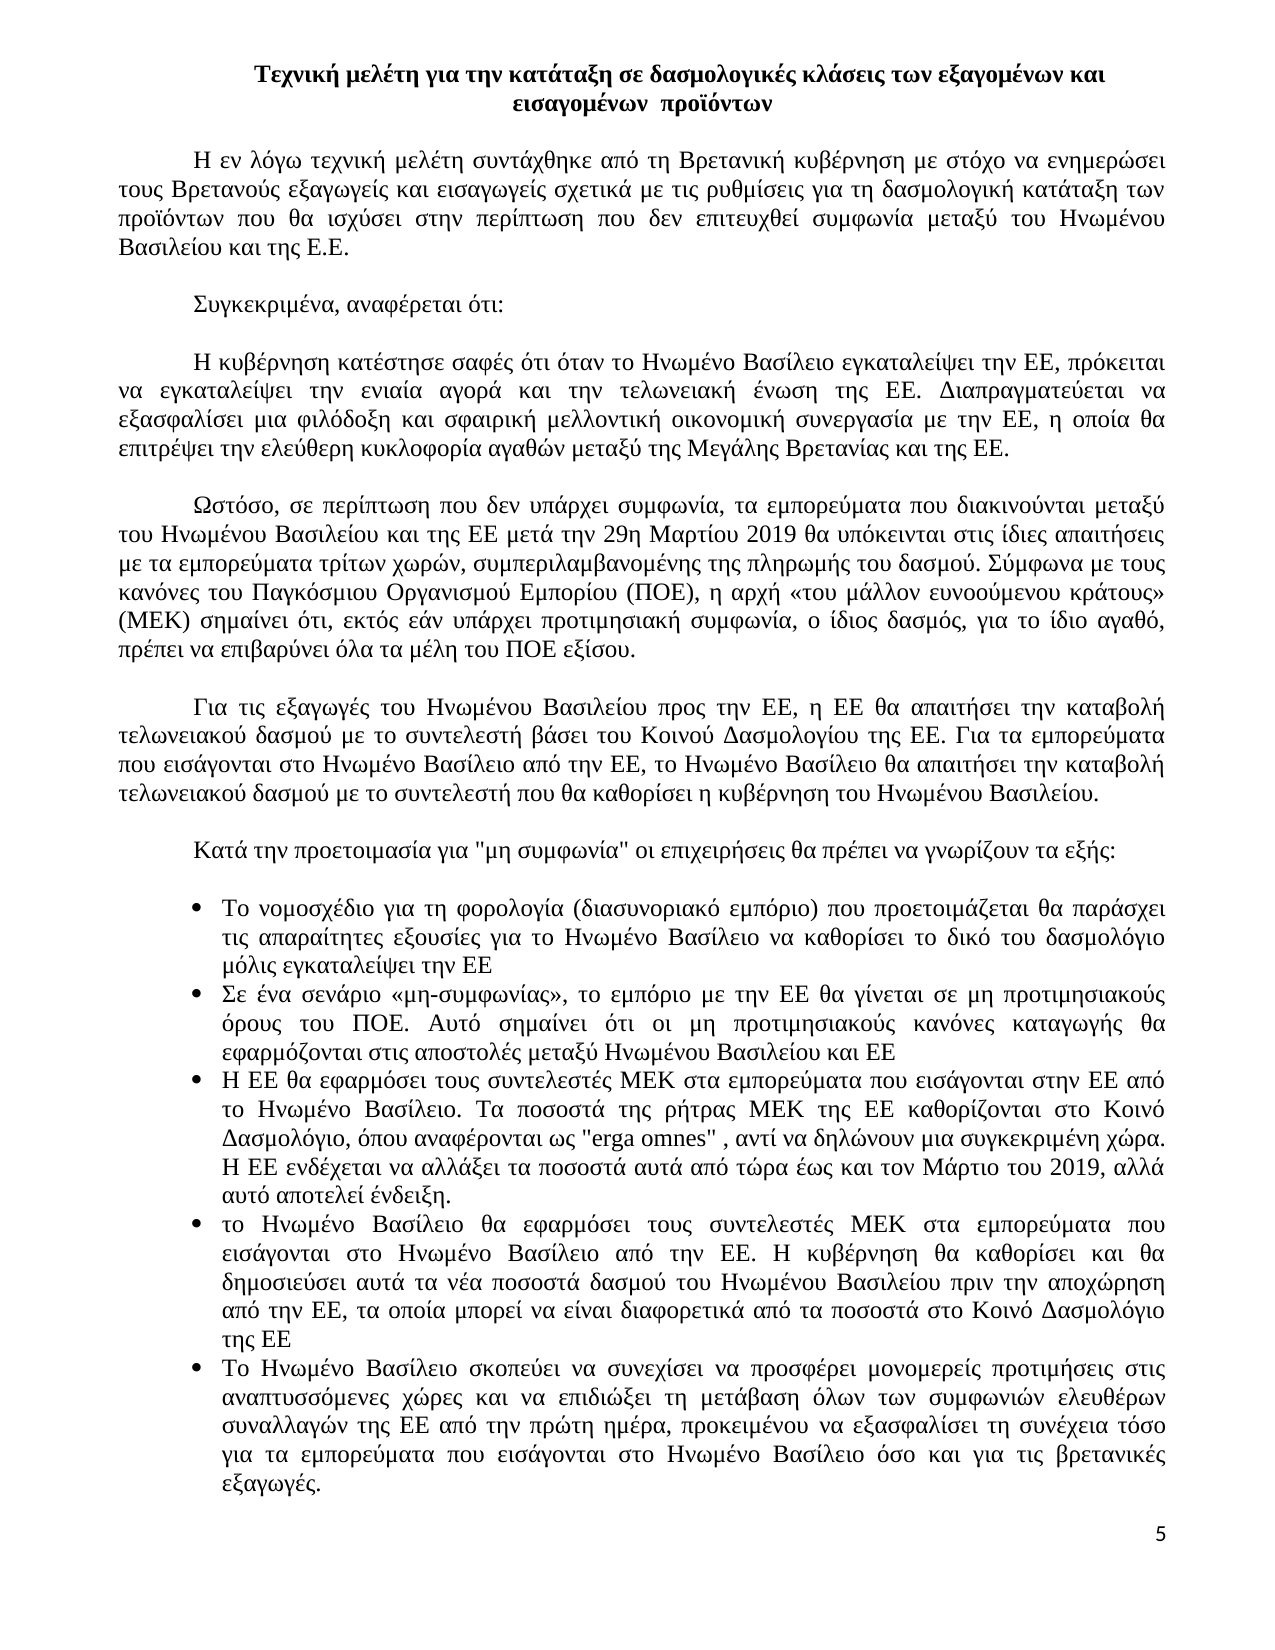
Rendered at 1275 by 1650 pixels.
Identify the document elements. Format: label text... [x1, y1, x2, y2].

list Η ΕΕ θα εφαρμόσει τους συντελεστές ΜΕΚ στα εμπορεύματα που εισάγονται στην ΕΕ από το Ηνωμένο Βασίλειο. Τα ποσοστά της ρήτρας ΜΕΚ της ΕΕ καθορίζονται στο Κοινό Δασμολόγιο, όπου αναφέρονται ως "erga omnes" , αντί να δηλώνουν μια συγκεκριμένη χώρα. Η ΕΕ ενδέχεται να αλλάξει τα ποσοστά αυτά από τώρα έως και τον Μάρτιο του 2019, αλλά αυτό αποτελεί ένδειξη. [192, 1065, 1167, 1209]
text Η κυβέρνηση κατέστησε σαφές ότι όταν το Ηνωμένο Βασίλειο εγκαταλείψει την ΕΕ, πρόκειται να εγκαταλείψει την ενιαία αγορά και την τελωνειακή ένωση της ΕΕ. Διαπραγματεύεται να εξασφαλίσει μια φιλόδοξη και σφαιρική μελλοντική οικονομική συνεργασία με την ΕΕ, η οποία θα επιτρέψει την ελεύθερη κυκλοφορία αγαθών μεταξύ της Μεγάλης Βρετανίας και της ΕΕ. [118, 347, 1167, 462]
text Κατά την προετοιμασία για "μη συμφωνία" οι επιχειρήσεις θα πρέπει να γνωρίζουν τα εξής: [118, 835, 1167, 864]
text Ωστόσο, σε περίπτωση που δεν υπάρχει συμφωνία, τα εμπορεύματα που διακινούνται μεταξύ του Ηνωμένου Βασιλείου και της ΕΕ μετά την 29η Μαρτίου 2019 θα υπόκεινται στις ίδιες απαιτήσεις με τα εμπορεύματα τρίτων χωρών, συμπεριλαμβανομένης της πληρωμής του δασμού. Σύμφωνα με τους κανόνες του Παγκόσμιου Οργανισμού Εμπορίου (ΠΟΕ), η αρχή «του μάλλον ευνοούμενου κράτους» (ΜΕΚ) σημαίνει ότι, εκτός εάν υπάρχει προτιμησιακή συμφωνία, ο ίδιος δασμός, για το ίδιο αγαθό, πρέπει να επιβαρύνει όλα τα μέλη του ΠΟΕ εξίσου. [118, 490, 1167, 663]
text Η εν λόγω τεχνική μελέτη συντάχθηκε από τη Βρετανική κυβέρνηση με στόχο να ενημερώσει τους Βρετανούς εξαγωγείς και εισαγωγείς σχετικά με τις ρυθμίσεις για τη δασμολογική κατάταξη των προϊόντων που θα ισχύσει στην περίπτωση που δεν επιτευχθεί συμφωνία μεταξύ του Ηνωμένου Βασιλείου και της Ε.Ε. [118, 145, 1167, 260]
list το Ηνωμένο Βασίλειο θα εφαρμόσει τους συντελεστές ΜΕΚ στα εμπορεύματα που εισάγονται στο Ηνωμένο Βασίλειο από την ΕΕ. Η κυβέρνηση θα καθορίσει και θα δημοσιεύσει αυτά τα νέα ποσοστά δασμού του Ηνωμένου Βασιλείου πριν την αποχώρηση από την ΕΕ, τα οποία μπορεί να είναι διαφορετικά από τα ποσοστά στο Κοινό Δασμολόγιο της ΕΕ [192, 1209, 1167, 1353]
list Το Ηνωμένο Βασίλειο σκοπεύει να συνεχίσει να προσφέρει μονομερείς προτιμήσεις στις αναπτυσσόμενες χώρες και να επιδιώξει τη μετάβαση όλων των συμφωνιών ελευθέρων συναλλαγών της ΕΕ από την πρώτη ημέρα, προκειμένου να εξασφαλίσει τη συνέχεια τόσο για τα εμπορεύματα που εισάγονται στο Ηνωμένο Βασίλειο όσο και για τις βρετανικές εξαγωγές. [192, 1353, 1167, 1497]
text Τεχνική μελέτη για την κατάταξη σε δασμολογικές κλάσεις των εξαγομένων και εισαγομένων προϊόντων [118, 59, 1167, 117]
list Το νομοσχέδιο για τη φορολογία (διασυνοριακό εμπόριο) που προετοιμάζεται θα παράσχει τις απαραίτητες εξουσίες για το Ηνωμένο Βασίλειο να καθορίσει το δικό του δασμολόγιο μόλις εγκαταλείψει την ΕΕ [192, 893, 1167, 979]
text Συγκεκριμένα, αναφέρεται ότι: [118, 289, 1167, 318]
text Για τις εξαγωγές του Ηνωμένου Βασιλείου προς την ΕΕ, η ΕΕ θα απαιτήσει την καταβολή τελωνειακού δασμού με το συντελεστή βάσει του Κοινού Δασμολογίου της ΕΕ. Για τα εμπορεύματα που εισάγονται στο Ηνωμένο Βασίλειο από την ΕΕ, το Ηνωμένο Βασίλειο θα απαιτήσει την καταβολή τελωνειακού δασμού με το συντελεστή που θα καθορίσει η κυβέρνηση του Ηνωμένου Βασιλείου. [118, 692, 1167, 807]
list Σε ένα σενάριο «μη-συμφωνίας», το εμπόριο με την ΕΕ θα γίνεται σε μη προτιμησιακούς όρους του ΠΟΕ. Αυτό σημαίνει ότι οι μη προτιμησιακούς κανόνες καταγωγής θα εφαρμόζονται στις αποστολές μεταξύ Ηνωμένου Βασιλείου και ΕΕ [192, 979, 1167, 1065]
